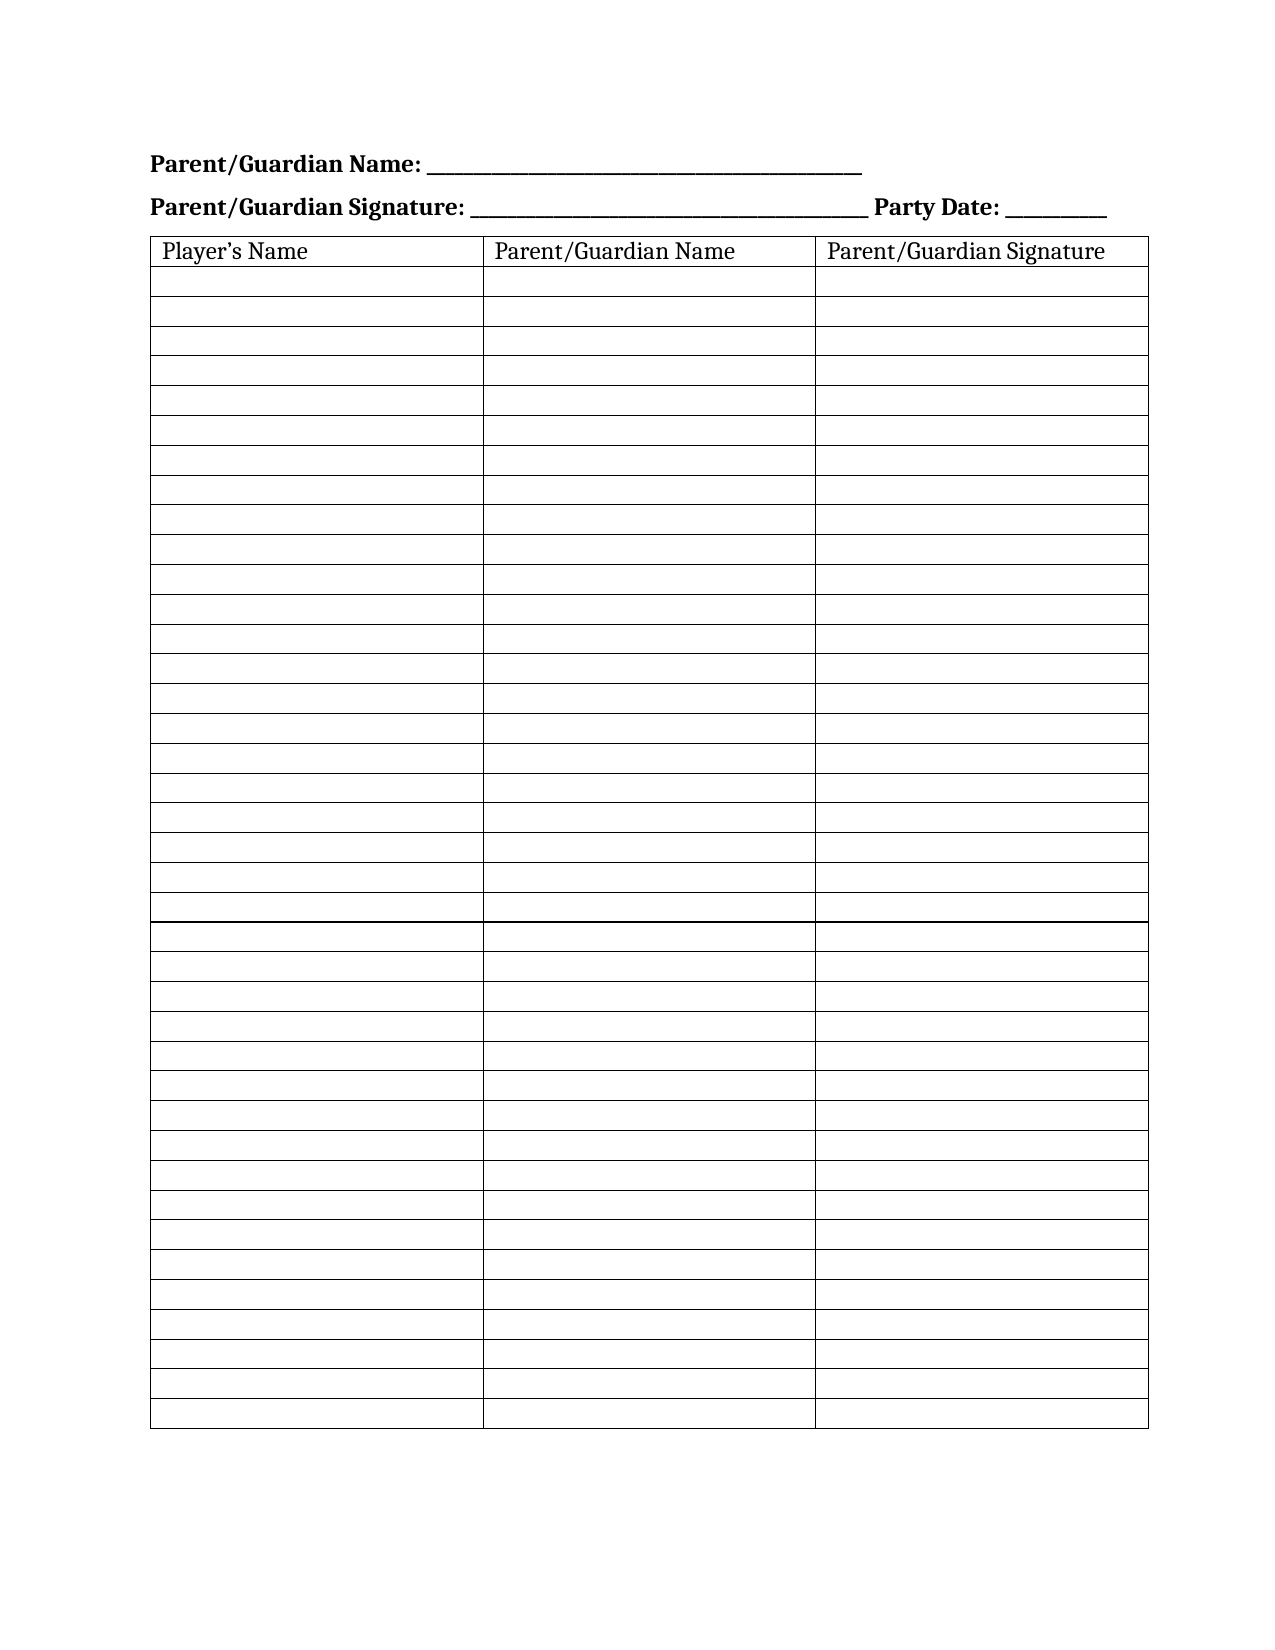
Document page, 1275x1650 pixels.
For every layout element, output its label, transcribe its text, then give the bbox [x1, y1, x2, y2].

table_cell [484, 476, 815, 504]
table_cell [151, 595, 483, 623]
table_cell [151, 1369, 483, 1398]
table_cell [816, 1071, 1148, 1100]
table_cell [484, 1220, 815, 1249]
table_cell [151, 535, 483, 564]
table_cell [151, 774, 483, 802]
table_cell [484, 833, 815, 862]
table_cell [151, 446, 483, 474]
table_cell [151, 1012, 483, 1041]
table_cell [484, 1399, 815, 1428]
table_cell [151, 684, 483, 713]
table_cell [816, 982, 1148, 1011]
table_cell [151, 863, 483, 892]
table_cell [151, 386, 483, 415]
table_cell [816, 714, 1148, 743]
table_cell [816, 774, 1148, 802]
table_cell [484, 1161, 815, 1189]
table_cell [484, 982, 815, 1011]
table_cell [484, 863, 815, 892]
table_cell [484, 1012, 815, 1041]
table_cell [484, 1131, 815, 1160]
table_cell [151, 1310, 483, 1338]
table_cell [484, 1250, 815, 1279]
table_cell [816, 803, 1148, 832]
table_header Parent/Guardian Signature [816, 237, 1148, 266]
table_cell [816, 1161, 1148, 1189]
table_cell [151, 1399, 483, 1428]
table_cell [816, 476, 1148, 504]
table_cell [816, 1101, 1148, 1130]
table_cell [484, 1191, 815, 1219]
table_cell [484, 774, 815, 802]
table_cell [484, 1280, 815, 1309]
table_cell [151, 476, 483, 504]
table_cell [151, 744, 483, 772]
table_cell [484, 923, 815, 951]
table_cell [484, 625, 815, 653]
table_cell [484, 535, 815, 564]
table_cell [151, 505, 483, 534]
table_cell [816, 416, 1148, 445]
table_cell [816, 297, 1148, 326]
table_cell [816, 267, 1148, 296]
table_cell [151, 1340, 483, 1368]
table_cell [816, 356, 1148, 385]
table_cell [816, 744, 1148, 772]
table_cell [151, 714, 483, 743]
table_cell [816, 923, 1148, 951]
table_cell [816, 1042, 1148, 1070]
table_header Player’s Name [151, 237, 483, 266]
table_cell [816, 565, 1148, 594]
table_cell [151, 1101, 483, 1130]
table_cell [816, 684, 1148, 713]
table_cell [816, 1250, 1148, 1279]
table_cell [816, 863, 1148, 892]
table_cell [484, 1369, 815, 1398]
table_cell [816, 1220, 1148, 1249]
table_cell [151, 833, 483, 862]
text Parent/Guardian Signature: ___________________________________________ Party Date: ___________ [150, 193, 1125, 222]
table_cell [151, 1131, 483, 1160]
table_cell [816, 1012, 1148, 1041]
table_cell [484, 1101, 815, 1130]
table_cell [484, 565, 815, 594]
table_cell [816, 1310, 1148, 1338]
table_cell [484, 1340, 815, 1368]
table_cell [484, 416, 815, 445]
table_cell [816, 1399, 1148, 1428]
table_cell [151, 1220, 483, 1249]
table_cell [484, 1310, 815, 1338]
table_cell [484, 803, 815, 832]
table_cell [151, 1042, 483, 1070]
table_cell [484, 446, 815, 474]
table_cell [151, 267, 483, 296]
table_cell [816, 1131, 1148, 1160]
table_cell [151, 1071, 483, 1100]
table_cell [816, 386, 1148, 415]
table_cell [151, 416, 483, 445]
table_cell [816, 535, 1148, 564]
table_cell [816, 1191, 1148, 1219]
table_cell [816, 446, 1148, 474]
table_header Parent/Guardian Name [484, 237, 815, 266]
table_cell [484, 356, 815, 385]
table_cell [816, 654, 1148, 683]
table_cell [484, 1042, 815, 1070]
table_cell [151, 1280, 483, 1309]
table_cell [151, 356, 483, 385]
table_cell [151, 982, 483, 1011]
table_cell [484, 327, 815, 355]
table_cell [816, 1280, 1148, 1309]
table_cell [151, 893, 483, 921]
table_cell [151, 327, 483, 355]
table_cell [484, 952, 815, 981]
table_cell [816, 595, 1148, 623]
text Parent/Guardian Name: _______________________________________________ [150, 150, 1125, 179]
table_cell [484, 1071, 815, 1100]
table_cell [484, 595, 815, 623]
table_cell [484, 654, 815, 683]
table_cell [484, 505, 815, 534]
table_cell [484, 714, 815, 743]
table_cell [484, 386, 815, 415]
table_cell [816, 327, 1148, 355]
table_cell [816, 1340, 1148, 1368]
table_cell [151, 654, 483, 683]
table_cell [151, 1161, 483, 1189]
table_cell [816, 893, 1148, 921]
table_cell [816, 505, 1148, 534]
table_cell [484, 267, 815, 296]
table_cell [816, 952, 1148, 981]
table_cell [151, 1250, 483, 1279]
table_cell [484, 893, 815, 921]
table_cell [151, 1191, 483, 1219]
table_cell [151, 625, 483, 653]
table_cell [816, 833, 1148, 862]
table_cell [151, 565, 483, 594]
table_cell [151, 803, 483, 832]
table_cell [484, 297, 815, 326]
table_cell [484, 684, 815, 713]
table_cell [816, 625, 1148, 653]
table_cell [151, 923, 483, 951]
table_cell [816, 1369, 1148, 1398]
table_cell [151, 297, 483, 326]
table_cell [484, 744, 815, 772]
table_cell [151, 952, 483, 981]
